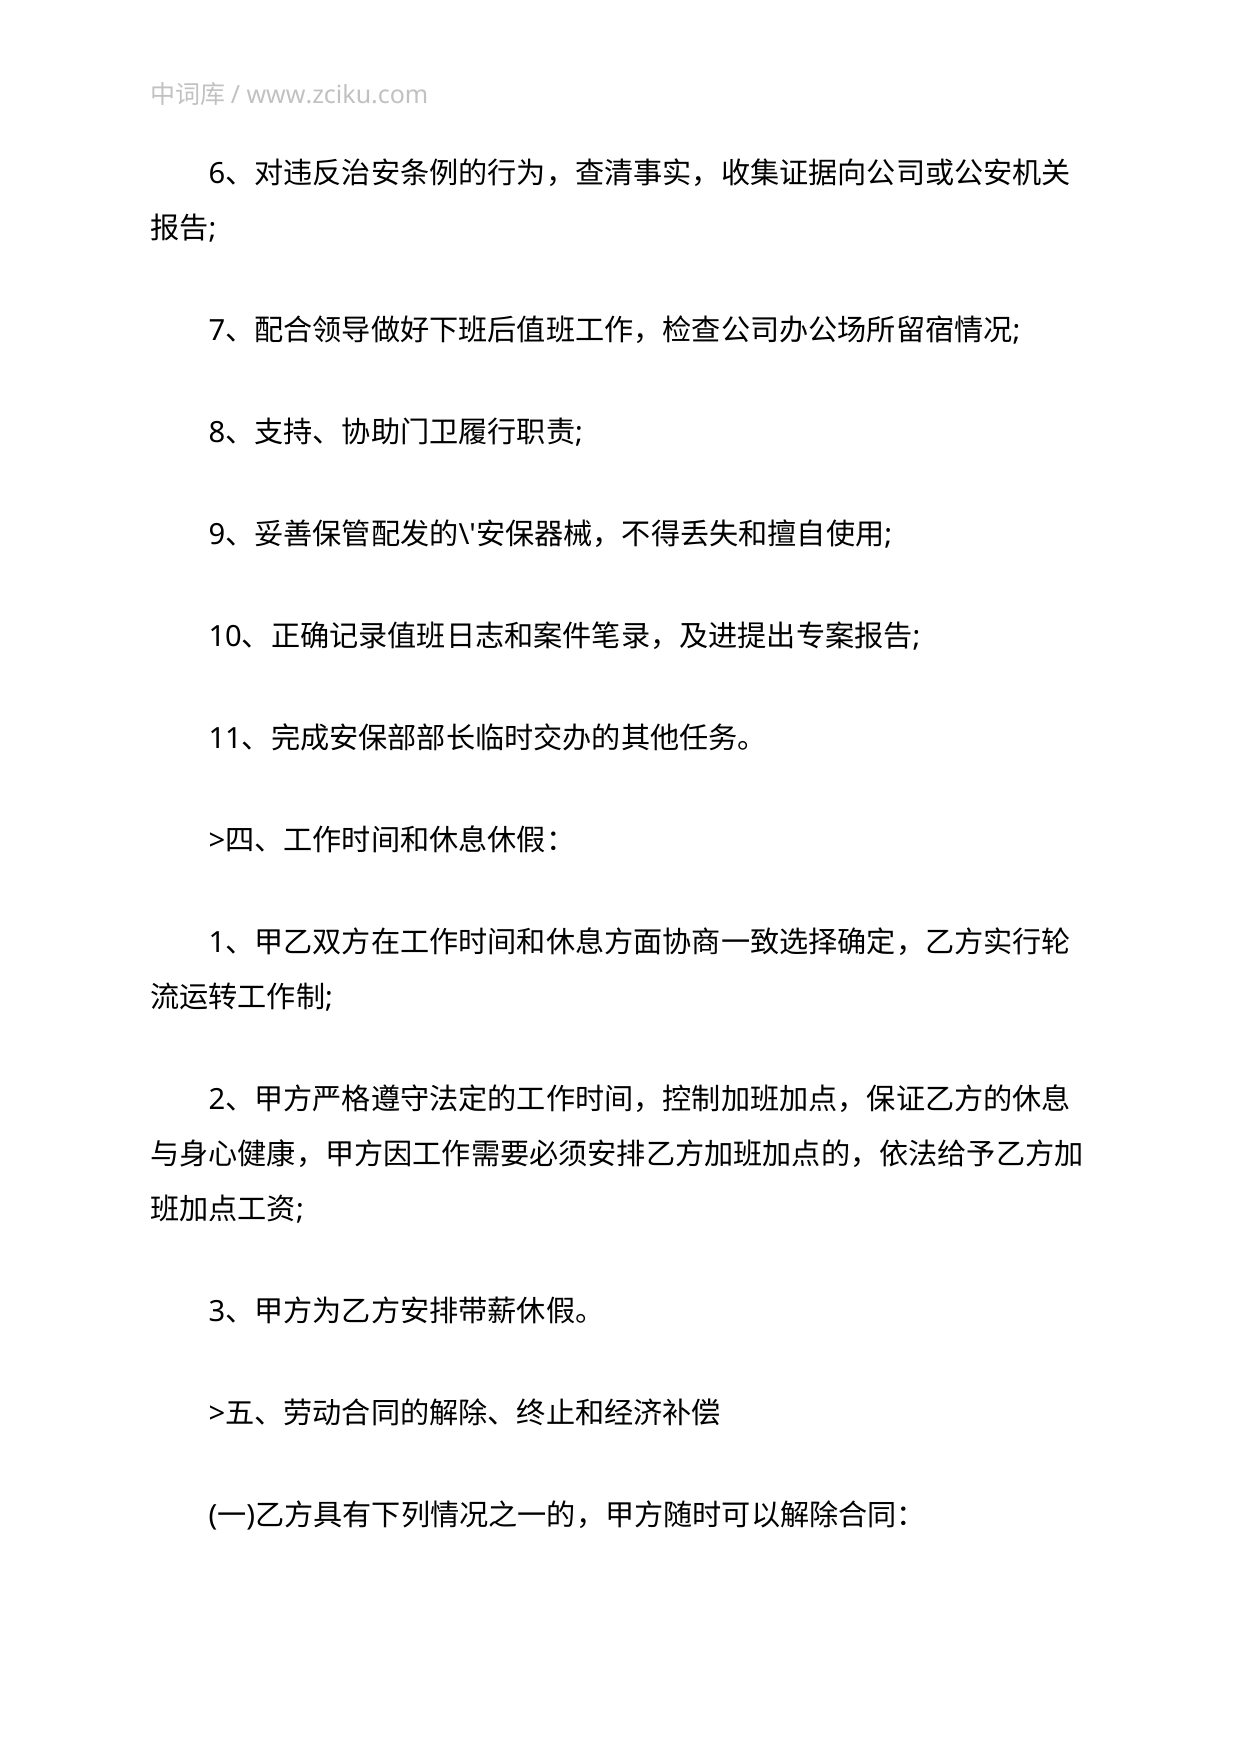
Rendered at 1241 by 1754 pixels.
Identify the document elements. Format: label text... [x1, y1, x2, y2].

text 2、甲方严格遵守法定的工作时间，控制加班加点，保证乙方的休息与身心健康，甲方因工作需要必须安排乙方加班加点的，依法给予乙方加班加点工资; [150, 1076, 1090, 1228]
text >五、劳动合同的解除、终止和经济补偿 [150, 1390, 1090, 1432]
text 1、甲乙双方在工作时间和休息方面协商一致选择确定，乙方实行轮流运转工作制; [150, 919, 1090, 1016]
text 7、配合领导做好下班后值班工作，检查公司办公场所留宿情况; [150, 307, 1090, 349]
text 10、正确记录值班日志和案件笔录，及进提出专案报告; [150, 613, 1090, 655]
text (一)乙方具有下列情况之一的，甲方随时可以解除合同： [150, 1492, 1090, 1534]
text 9、妥善保管配发的\'安保器械，不得丢失和擅自使用; [150, 511, 1090, 553]
text >四、工作时间和休息休假： [150, 817, 1090, 859]
text 8、支持、协助门卫履行职责; [150, 409, 1090, 451]
text 6、对违反治安条例的行为，查清事实，收集证据向公司或公安机关报告; [150, 150, 1090, 247]
text 3、甲方为乙方安排带薪休假。 [150, 1288, 1090, 1330]
text 11、完成安保部部长临时交办的其他任务。 [150, 715, 1090, 757]
